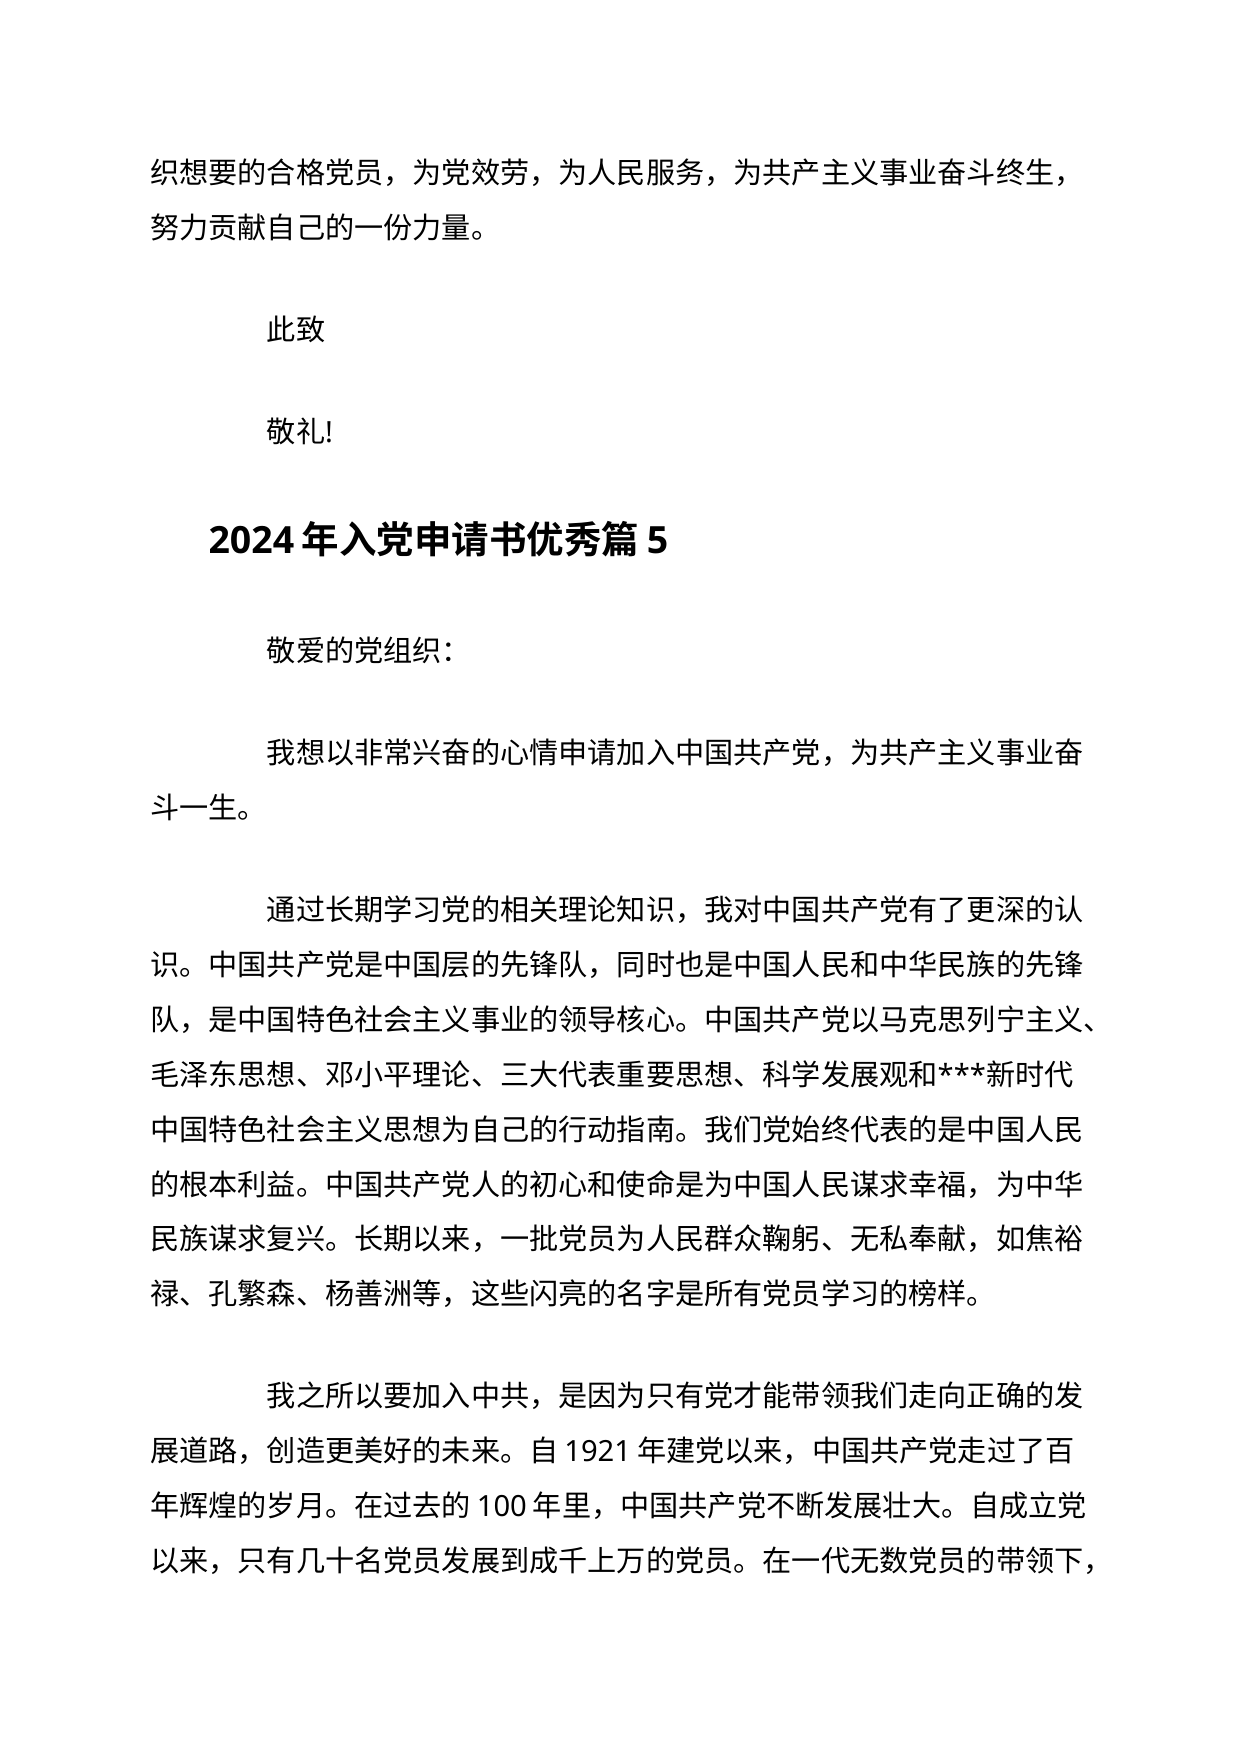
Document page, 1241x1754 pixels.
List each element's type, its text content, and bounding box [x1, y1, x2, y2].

text 敬爱的党组织： [150, 628, 1090, 670]
text 通过长期学习党的相关理论知识，我对中国共产党有了更深的认识。中国共产党是中国层的先锋队，同时也是中国人民和中华民族的先锋队，是中国特色社会主义事业的领导核心。中国共产党以马克思列宁主义、毛泽东思想、邓小平理论、三大代表重要思想、科学发展观和***新时代中国特色社会主义思想为自己的行动指南。我们党始终代表的是中国人民的根本利益。中国共产党人的初心和使命是为中国人民谋求幸福，为中华民族谋求复兴。长期以来，一批党员为人民群众鞠躬、无私奉献，如焦裕禄、孔繁森、杨善洲等，这些闪亮的名字是所有党员学习的榜样。 [150, 886, 1090, 1313]
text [150, 150, 1090, 247]
text 2024年入党申请书优秀篇5 [150, 510, 1090, 565]
text 我想以非常兴奋的心情申请加入中国共产党，为共产主义事业奋斗一生。 [150, 730, 1090, 827]
text 敬礼! [150, 408, 1090, 451]
text 此致 [150, 307, 1090, 349]
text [150, 1373, 1090, 1580]
